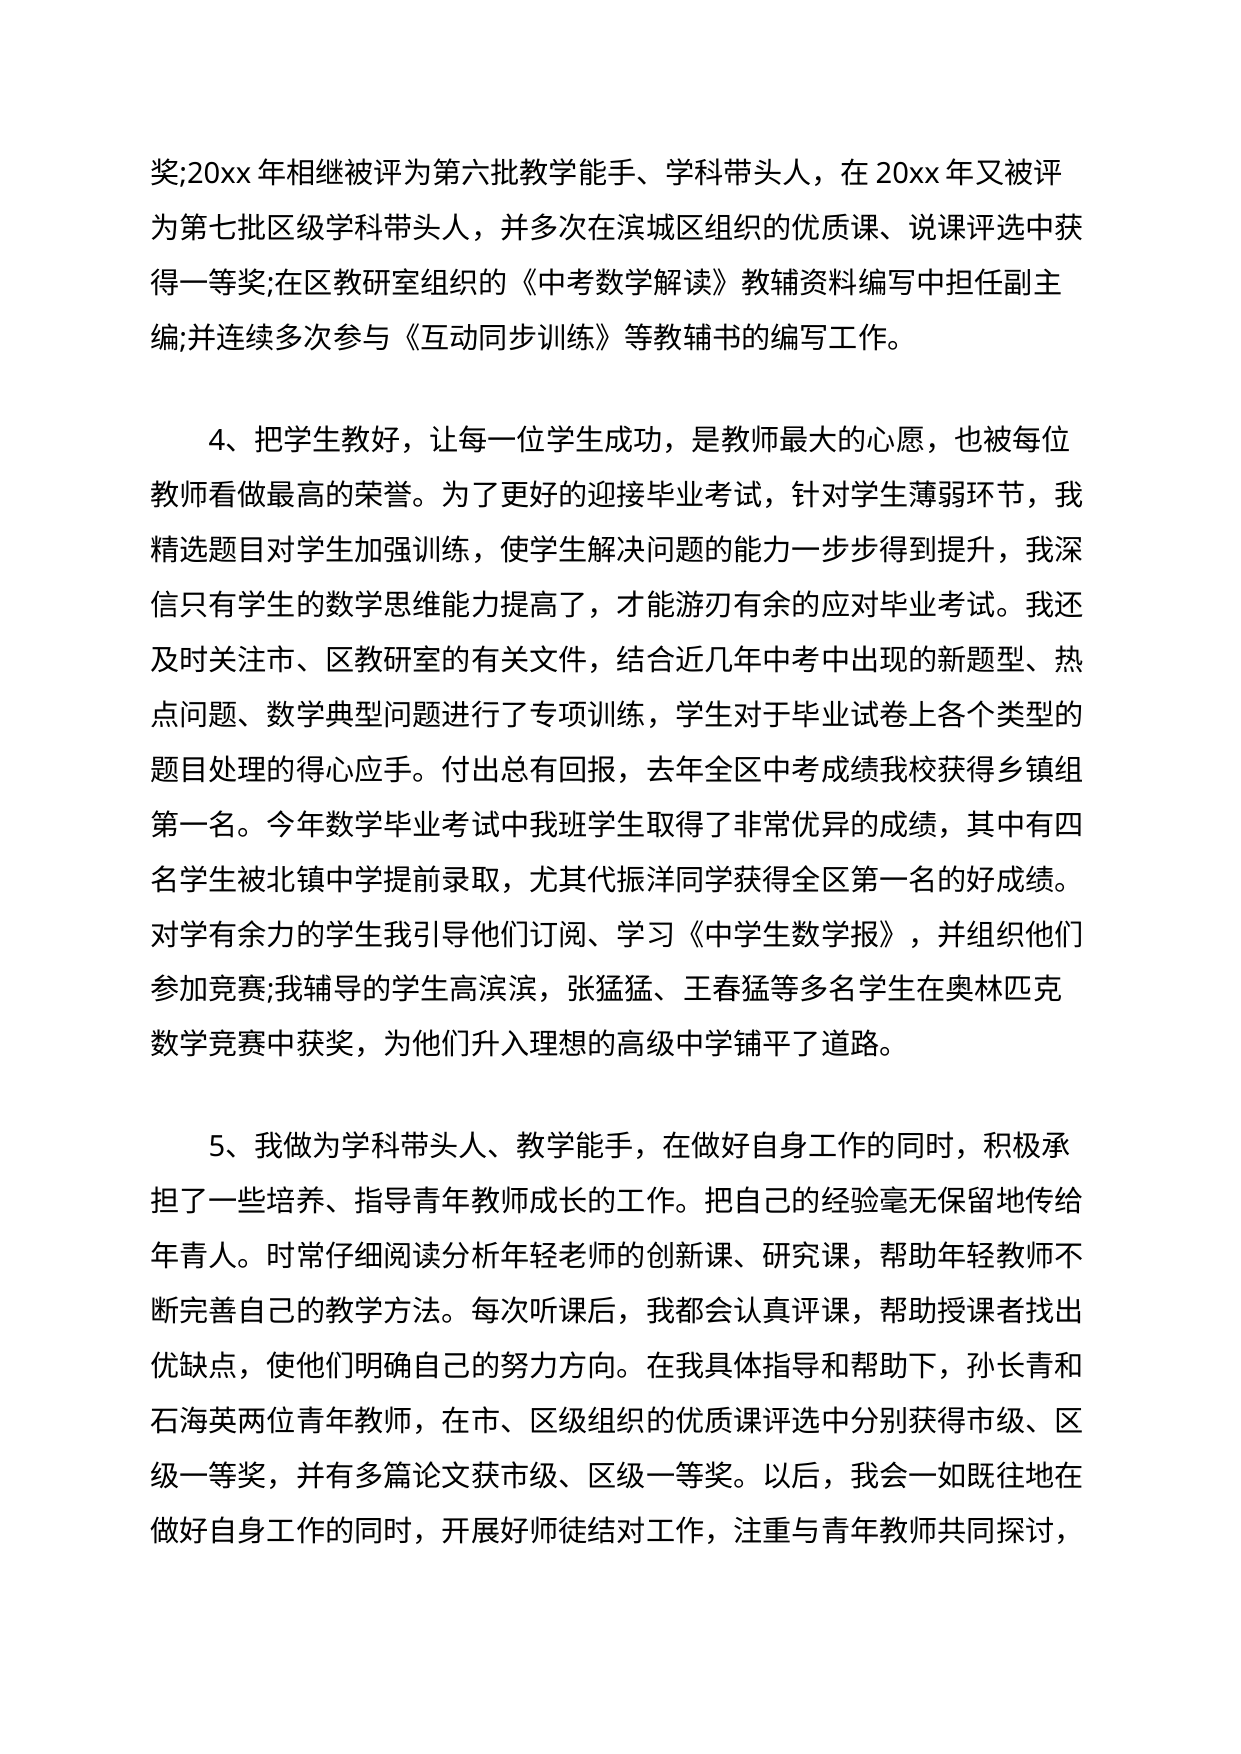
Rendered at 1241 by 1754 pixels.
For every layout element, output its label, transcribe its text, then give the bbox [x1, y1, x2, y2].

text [150, 150, 1090, 357]
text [150, 1123, 1090, 1549]
text 4、把学生教好，让每一位学生成功，是教师最大的心愿，也被每位教师看做最高的荣誉。为了更好的迎接毕业考试，针对学生薄弱环节，我精选题目对学生加强训练，使学生解决问题的能力一步步得到提升，我深信只有学生的数学思维能力提高了，才能游刃有余的应对毕业考试。我还及时关注市、区教研室的有关文件，结合近几年中考中出现的新题型、热点问题、数学典型问题进行了专项训练，学生对于毕业试卷上各个类型的题目处理的得心应手。付出总有回报，去年全区中考成绩我校获得乡镇组第一名。今年数学毕业考试中我班学生取得了非常优异的成绩，其中有四名学生被北镇中学提前录取，尤其代振洋同学获得全区第一名的好成绩。对学有余力的学生我引导他们订阅、学习《中学生数学报》，并组织他们参加竞赛;我辅导的学生高滨滨，张猛猛、王春猛等多名学生在奥林匹克数学竞赛中获奖，为他们升入理想的高级中学铺平了道路。 [150, 417, 1090, 1063]
